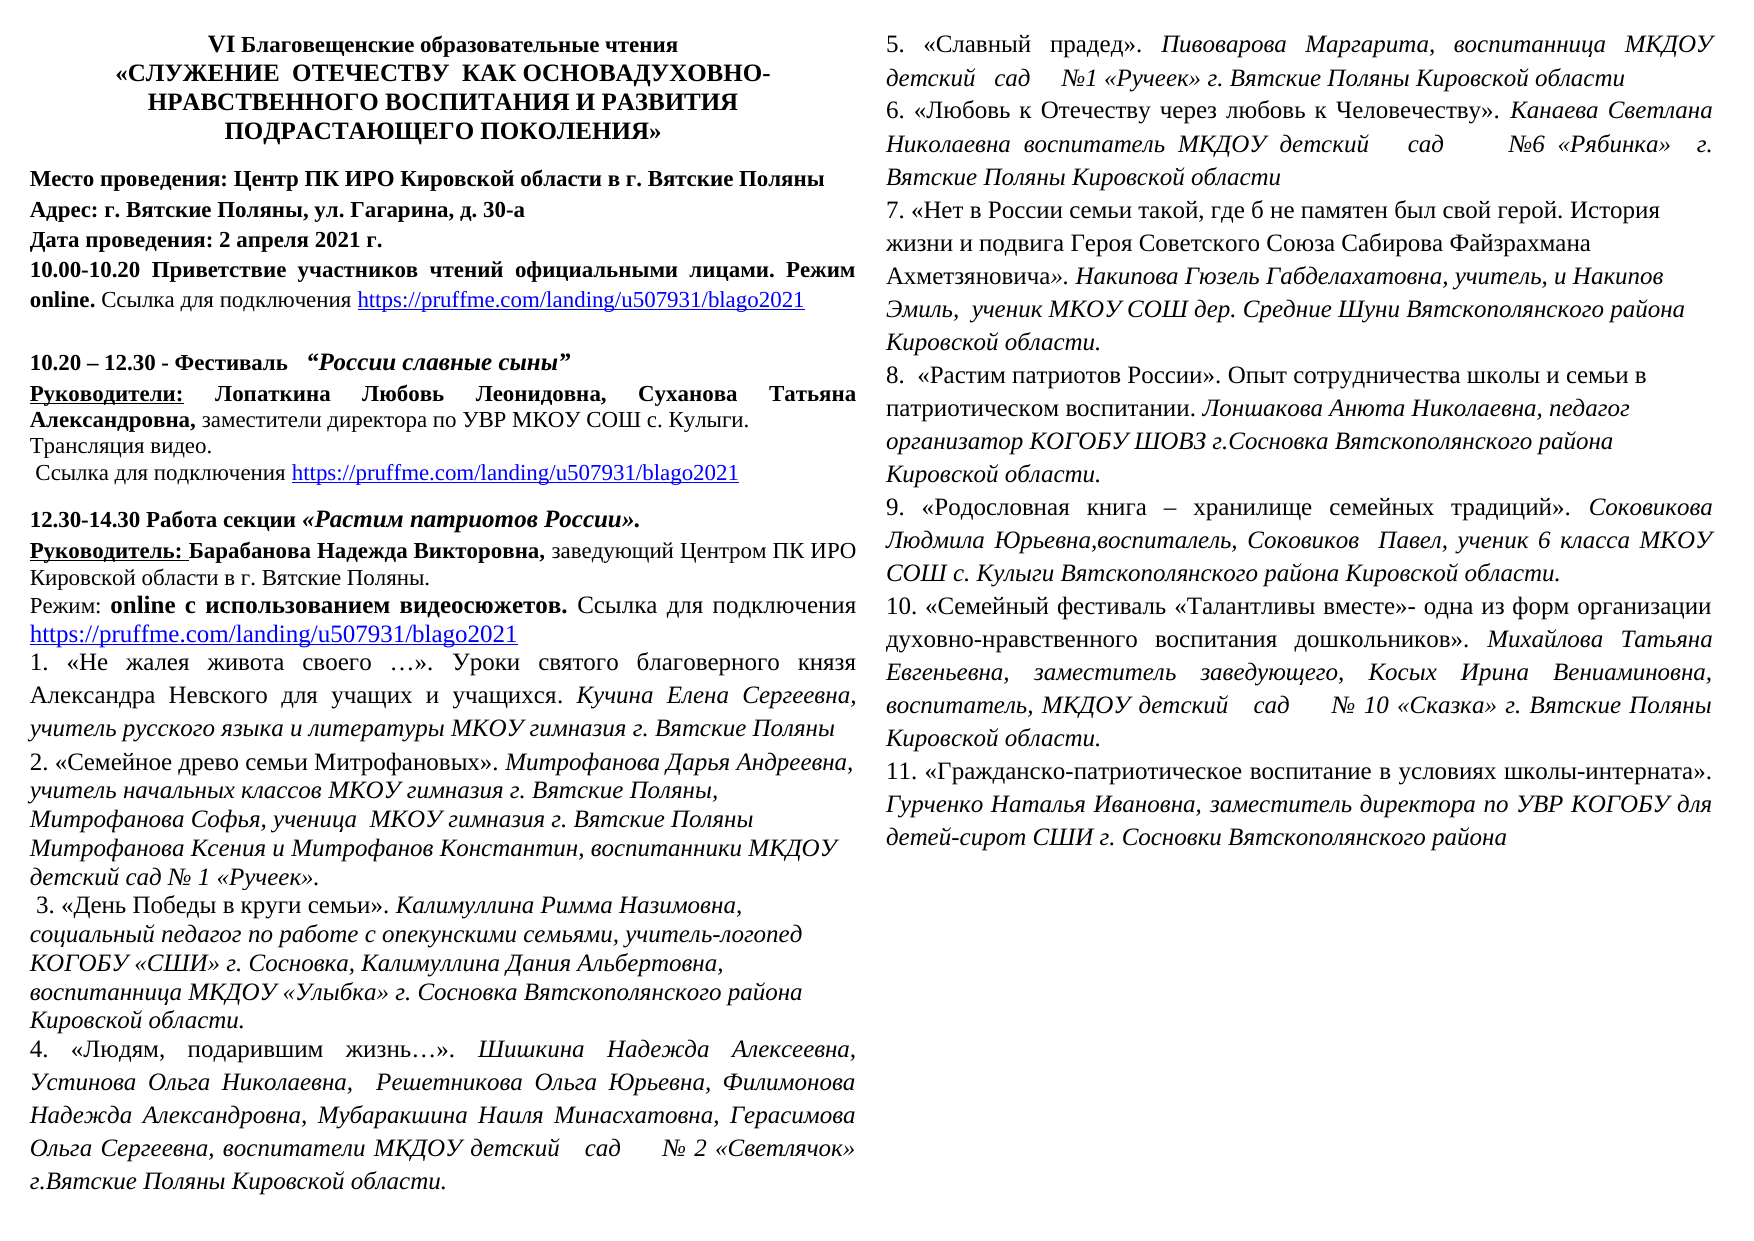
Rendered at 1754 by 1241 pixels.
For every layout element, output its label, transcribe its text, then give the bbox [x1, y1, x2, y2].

list 1. «Не жалея живота своего …». Уроки святого благоверного князя Александра Невского для учащих и учащихся. Кучина Елена Сергеевна, учитель русского языка и литературы МКОУ гимназия г. Вятские Поляны [29, 647, 856, 742]
text Руководители: Лопаткина Любовь Леонидовна, Суханова Татьяна Александровна, заместители директора по УВР МКОУ СОШ с. Кулыги. [29, 380, 856, 432]
text «СЛУЖЕНИЕ ОТЕЧЕСТВУ КАК ОСНОВАДУХОВНО-НРАВСТВЕННОГО ВОСПИТАНИЯ И РАЗВИТИЯ ПОДРАСТАЮЩЕГО ПОКОЛЕНИЯ» [29, 58, 856, 144]
text Руководитель: Барабанова Надежда Викторовна, заведующий Центром ПК ИРО Кировской области в г. Вятские Поляны. [29, 537, 856, 590]
list 4. «Людям, подарившим жизнь…». Шишкина Надежда Алексеевна, Устинова Ольга Николаевна, Решетникова Ольга Юрьевна, Филимонова Надежда Александровна, Мубаракшина Наиля Минасхатовна, Герасимова Ольга Сергеевна, воспитатели МКДОУ детский сад № 2 «Светлячок» г.Вятские Поляны Кировской области. [29, 1034, 856, 1195]
text 5. «Славный прадед». Пивоварова Маргарита, воспитанница МКДОУ детский сад №1 «Ручеек» г. Вятские Поляны Кировской области [886, 29, 1713, 91]
text 8. «Растим патриотов России». Опыт сотрудничества школы и семьи в патриотическом воспитании. Лоншакова Анюта Николаевна, педагог организатор КОГОБУ ШОВЗ г.Сосновка Вятскополянского района Кировской области. [886, 360, 1713, 488]
text 11. «Гражданско-патриотическое воспитание в условиях школы-интерната». Гурченко Наталья Ивановна, заместитель директора по УВР КОГОБУ для детей-сирот СШИ г. Сосновки Вятскополянского района [886, 756, 1713, 851]
text 10.20 – 12.30 - Фестиваль “России славные сыны” [29, 347, 856, 375]
text Дата проведения: 2 апреля 2021 г. [29, 226, 856, 252]
text 7. «Нет в России семьи такой, где б не памятен был свой герой. История жизни и подвига Героя Советского Союза Сабирова Файзрахмана Ахметзяновича». Накипова Гюзель Габделахатовна, учитель, и Накипов Эмиль, ученик МКОУ СОШ дер. Средние Шуни Вятскополянского района Кировской области. [886, 195, 1713, 356]
text 12.30-14.30 Работа секции «Растим патриотов России». [29, 504, 856, 533]
text 9. «Родословная книга – хранилище семейных традиций». Соковикова Людмила Юрьевна,воспиталель, Соковиков Павел, ученик 6 класса МКОУ СОШ с. Кулыги Вятскополянского района Кировской области. [886, 492, 1713, 587]
text Место проведения: Центр ПК ИРО Кировской области в г. Вятские Поляны [29, 165, 856, 192]
list 6. «Любовь к Отечеству через любовь к Человечеству». Канаева Светлана Николаевна воспитатель МКДОУ детский сад №6 «Рябинка» г. Вятские Поляны Кировской области [886, 96, 1713, 190]
text 10.00-10.20 Приветствие участников чтений официальными лицами. Режим online. Ссылка для подключения https://pruffme.com/landing/u507931/blago2021 [29, 256, 856, 313]
text VI Благовещенские образовательные чтения [29, 29, 856, 58]
text Ссылка для подключения https://pruffme.com/landing/u507931/blago2021 [29, 459, 856, 485]
text Режим: online с использованием видеосюжетов. Ссылка для подключения https://pruffme.com/landing/u507931/blago2021 [29, 590, 856, 647]
text 2. «Семейное древо семьи Митрофановых». Митрофанова Дарья Андреевна, учитель начальных классов МКОУ гимназия г. Вятские Поляны, Митрофанова Софья, ученица МКОУ гимназия г. Вятские Поляны Митрофанова Ксения и Митрофанов Константин, воспитанники МКДОУ детский сад № 1 «Ручеек». [29, 747, 856, 890]
text 10. «Семейный фестиваль «Талантливы вместе»- одна из форм организации духовно-нравственного воспитания дошкольников». Михайлова Татьяна Евгеньевна, заместитель заведующего, Косых Ирина Вениаминовна, воспитатель, МКДОУ детский сад № 10 «Сказка» г. Вятские Поляны Кировской области. [886, 591, 1713, 752]
text 3. «День Победы в круги семьи». Калимуллина Римма Назимовна, социальный педагог по работе с опекунскими семьями, учитель-логопед КОГОБУ «СШИ» г. Сосновка, Калимуллина Дания Альбертовна, воспитанница МКДОУ «Улыбка» г. Сосновка Вятскополянского района Кировской области. [29, 890, 856, 1034]
text Адрес: г. Вятские Поляны, ул. Гагарина, д. 30-а [29, 196, 856, 222]
text Трансляция видео. [29, 432, 856, 459]
